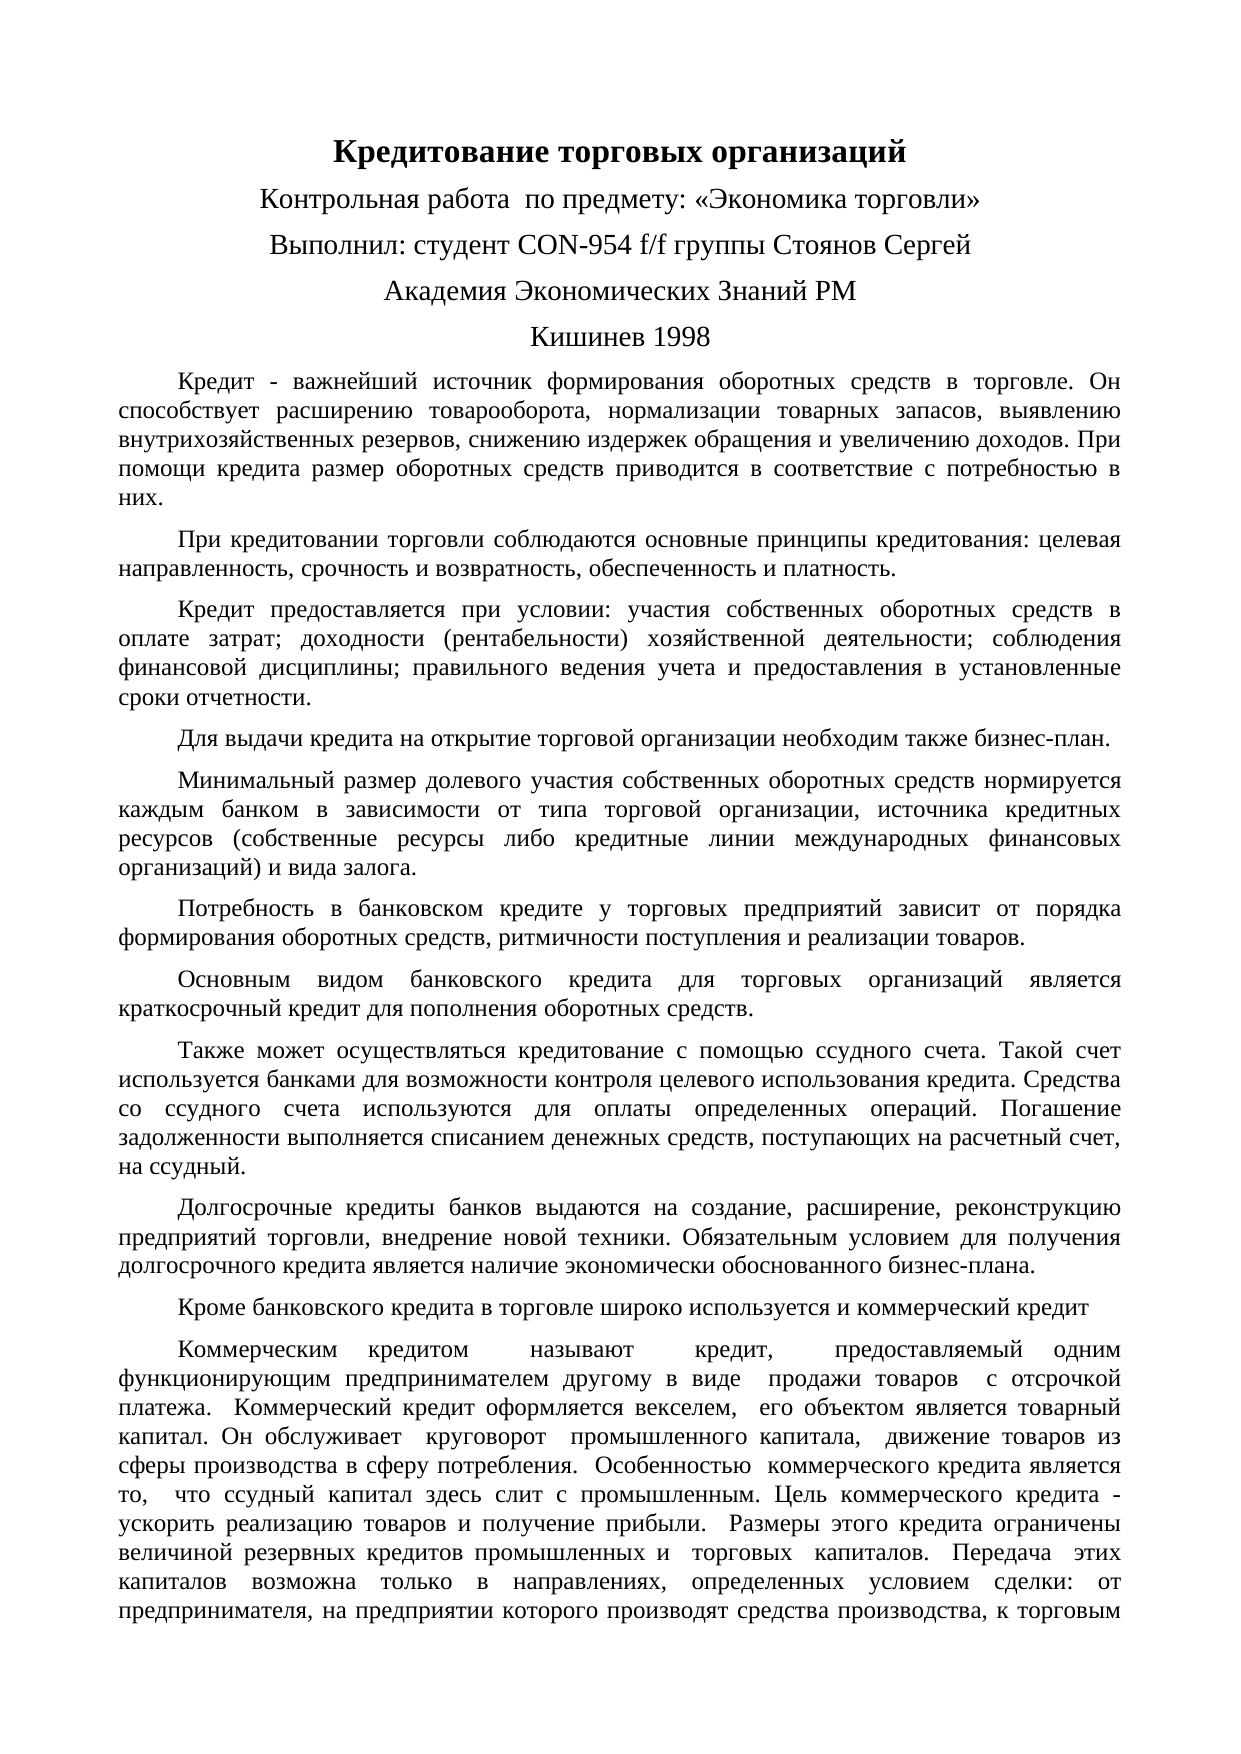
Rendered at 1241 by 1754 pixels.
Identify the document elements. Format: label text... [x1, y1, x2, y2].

text Долгосрочные кредиты банков выдаются на создание, расширение, реконструкцию предприятий торговли, внедрение новой техники. Обязательным условием для получения долгосрочного кредита является наличие экономически обоснованного бизнес-плана. [118, 1192, 1122, 1279]
text Кишинев 1998 [118, 320, 1122, 353]
text Кредит предоставляется при условии: участия собственных оборотных средств в оплате затрат; доходности (рентабельности) хозяйственной деятельности; соблюдения финансовой дисциплины; правильного ведения учета и предоставления в установленные сроки отчетности. [118, 594, 1122, 710]
text Для выдачи кредита на открытие торговой организации необходим также бизнес-план. [118, 723, 1122, 752]
text Также может осуществляться кредитование с помощью ссудного счета. Такой счет используется банками для возможности контроля целевого использования кредита. Средства со ссудного счета используются для оплаты определенных операций. Погашение задолженности выполняется списанием денежных средств, поступающих на расчетный счет, на ссудный. [118, 1034, 1122, 1180]
text Выполнил: студент CON-954 f/f группы Стоянов Сергей [118, 228, 1122, 261]
text При кредитовании торговли соблюдаются основные принципы кредитования: целевая направленность, срочность и возвратность, обеспеченность и платность. [118, 523, 1122, 582]
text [118, 1333, 1122, 1624]
text Минимальный размер долевого участия собственных оборотных средств нормируется каждым банком в зависимости от типа торговой организации, источника кредитных ресурсов (собственные ресурсы либо кредитные линии международных финансовых организаций) и вида залога. [118, 764, 1122, 881]
text Основным видом банковского кредита для торговых организаций является краткосрочный кредит для пополнения оборотных средств. [118, 964, 1122, 1022]
text Кредитование торговых организаций [118, 131, 1122, 169]
text Кредит - важнейший источник формирования оборотных средств в торговле. Он способствует расширению товарооборота, нормализации товарных запасов, выявлению внутрихозяйственных резервов, снижению издержек обращения и увеличению доходов. При помощи кредита размер оборотных средств приводится в соответствие с потребностью в них. [118, 366, 1122, 511]
text Академия Экономических Знаний РМ [118, 274, 1122, 307]
text Кроме банковского кредита в торговле широко используется и коммерческий кредит [118, 1292, 1122, 1321]
text Потребность в банковском кредите у торговых предприятий зависит от порядка формирования оборотных средств, ритмичности поступления и реализации товаров. [118, 893, 1122, 951]
text Контрольная работа по предмету: «Экономика торговли» [118, 182, 1122, 215]
